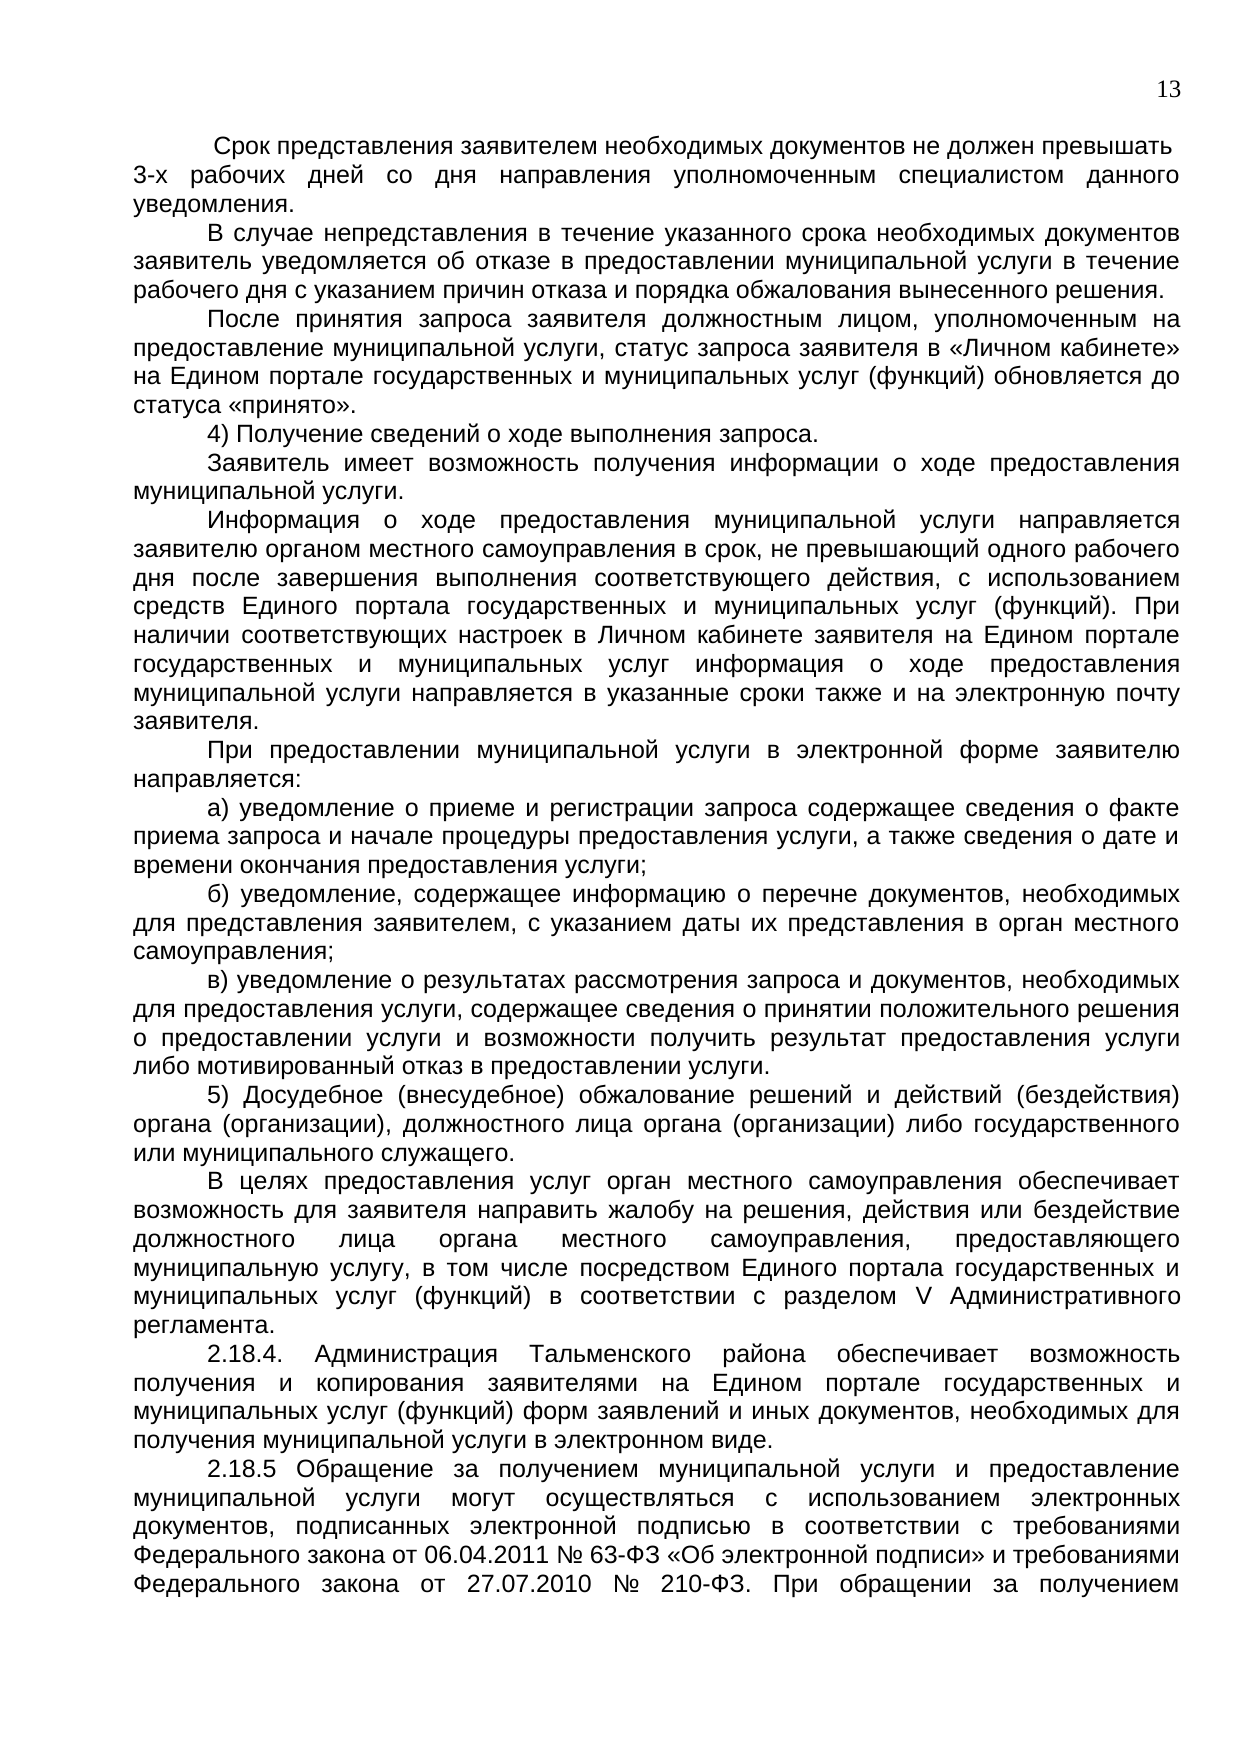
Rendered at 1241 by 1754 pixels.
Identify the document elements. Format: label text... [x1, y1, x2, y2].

text а) уведомление о приеме и регистрации запроса содержащее сведения о факте приема запроса и начале процедуры предоставления услуги, а также сведения о дате и времени окончания предоставления услуги; [133, 793, 1181, 879]
text в) уведомление о результатах рассмотрения запроса и документов, необходимых для предоставления услуги, содержащее сведения о принятии положительного решения о предоставлении услуги и возможности получить результат предоставления услуги либо мотивированный отказ в предоставлении услуги. [133, 965, 1181, 1080]
text 5) Досудебное (внесудебное) обжалование решений и действий (бездействия) органа (организации), должностного лица органа (организации) либо государственного или муниципального служащего. [133, 1080, 1181, 1166]
text Заявитель имеет возможность получения информации о ходе предоставления муниципальной услуги. [133, 448, 1181, 505]
text б) уведомление, содержащее информацию о перечне документов, необходимых для представления заявителем, с указанием даты их представления в орган местного самоуправления; [133, 879, 1181, 965]
text При предоставлении муниципальной услуги в электронной форме заявителю направляется: [133, 735, 1181, 793]
text После принятия запроса заявителя должностным лицом, уполномоченным на предоставление муниципальной услуги, статус запроса заявителя в «Личном кабинете» на Едином портале государственных и муниципальных услуг (функций) обновляется до статуса «принято». [133, 304, 1181, 419]
text В случае непредставления в течение указанного срока необходимых документов заявитель уведомляется об отказе в предоставлении муниципальной услуги в течение рабочего дня с указанием причин отказа и порядка обжалования вынесенного решения. [133, 218, 1181, 304]
text 2.18.4. Администрация Тальменского района обеспечивает возможность получения и копирования заявителями на Едином портале государственных и муниципальных услуг (функций) форм заявлений и иных документов, необходимых для получения муниципальной услуги в электронном виде. [133, 1339, 1181, 1454]
text Информация о ходе предоставления муниципальной услуги направляется заявителю органом местного самоуправления в срок, не превышающий одного рабочего дня после завершения выполнения соответствующего действия, с использованием средств Единого портала государственных и муниципальных услуг (функций). При наличии соответствующих настроек в Личном кабинете заявителя на Едином портале государственных и муниципальных услуг информация о ходе предоставления муниципальной услуги направляется в указанные сроки также и на электронную почту заявителя. [133, 505, 1181, 735]
text Срок представления заявителем необходимых документов не должен превышать 3-х рабочих дней со дня направления уполномоченным специалистом данного уведомления. [133, 131, 1181, 218]
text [133, 1454, 1181, 1598]
text 4) Получение сведений о ходе выполнения запроса. [133, 419, 1181, 448]
text В целях предоставления услуг орган местного самоуправления обеспечивает возможность для заявителя направить жалобу на решения, действия или бездействие должностного лица органа местного самоуправления, предоставляющего муниципальную услугу, в том числе посредством Единого портала государственных и муниципальных услуг (функций) в соответствии с разделом V Административного регламента. [133, 1166, 1181, 1339]
